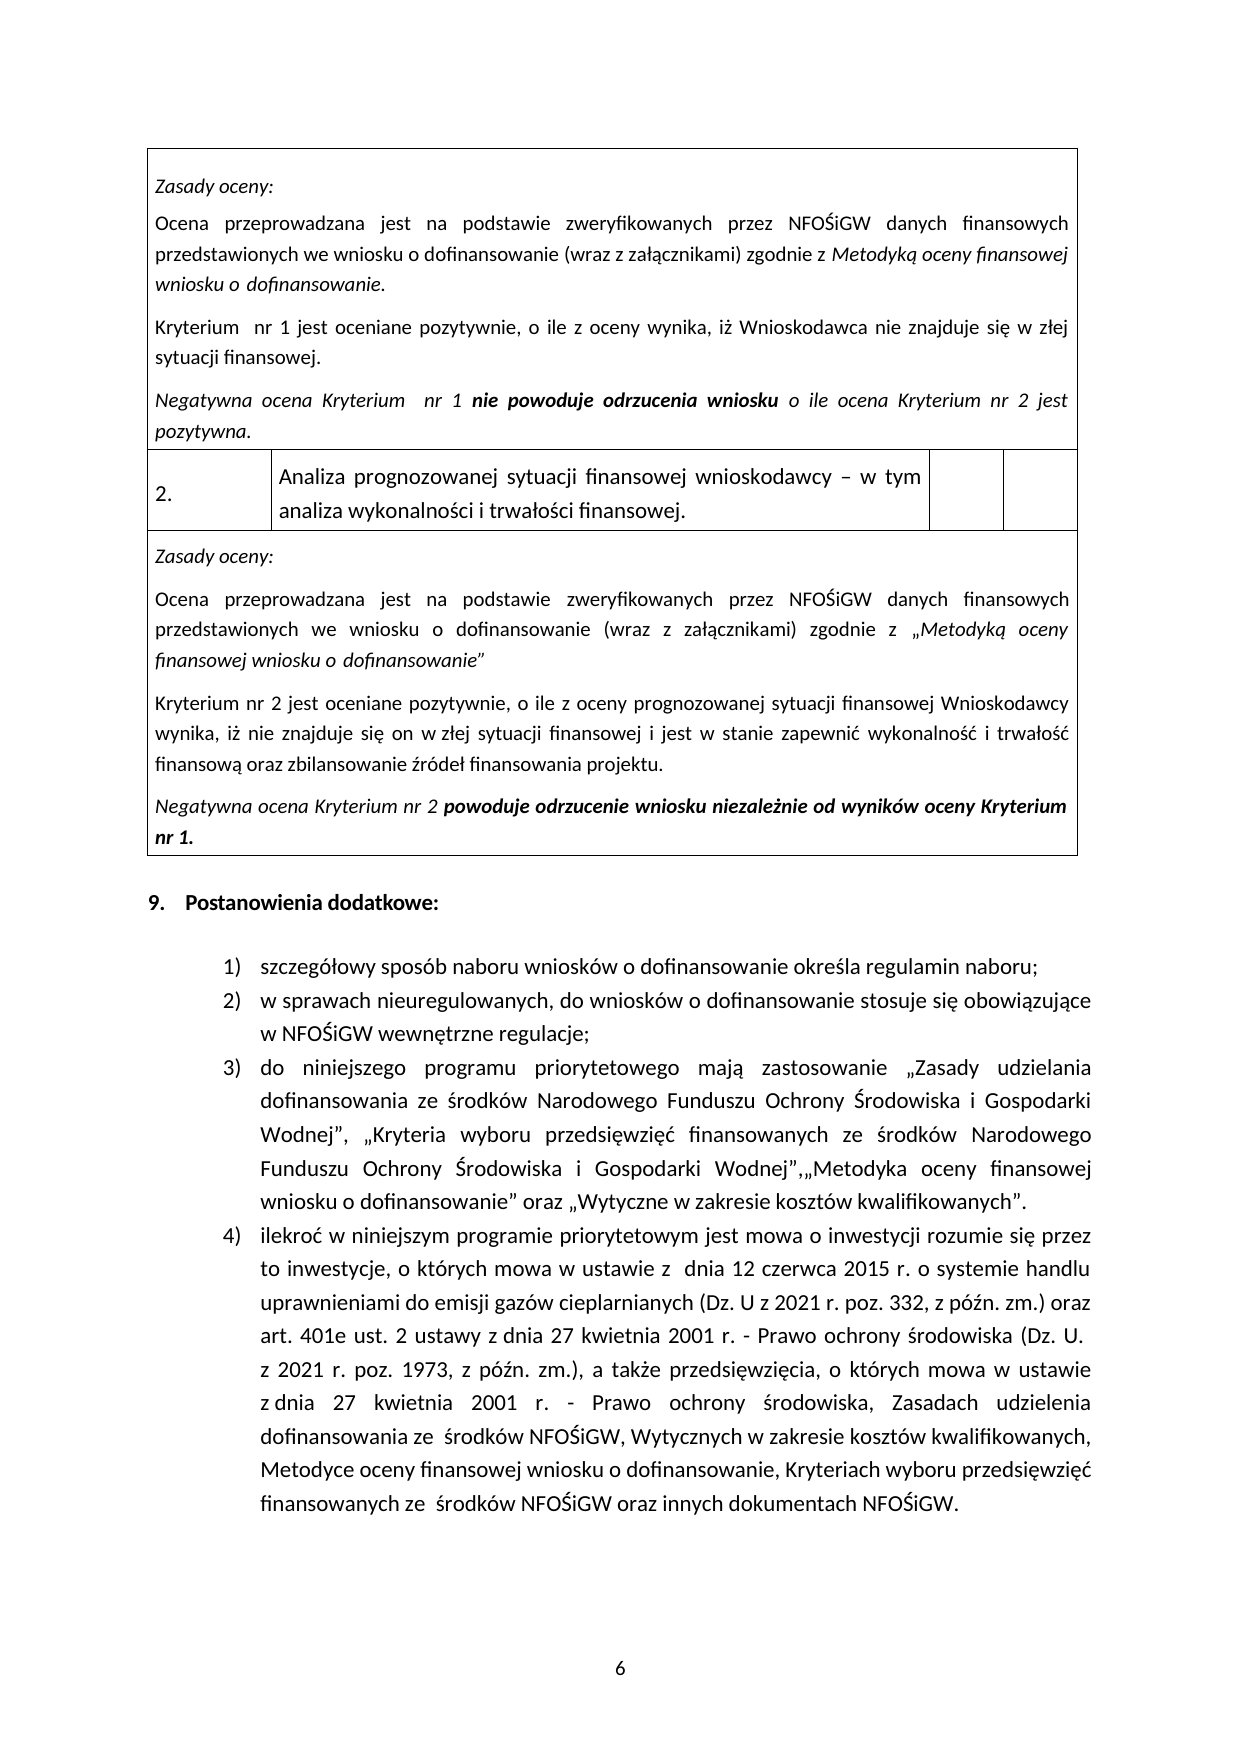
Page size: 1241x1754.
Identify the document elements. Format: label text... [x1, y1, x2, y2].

table_cell [1004, 450, 1077, 530]
list szczegółowy sposób naboru wniosków o dofinansowanie określa regulamin naboru; [223, 952, 1093, 980]
table_cell Analiza prognozowanej sytuacji finansowej wnioskodawcy – w tym analiza wykonalności i trwałości finansowej. [272, 450, 929, 530]
list w sprawach nieuregulowanych, do wniosków o dofinansowanie stosuje się obowiązujące w NFOŚiGW wewnętrzne regulacje; [223, 986, 1093, 1047]
list do niniejszego programu priorytetowego mają zastosowanie „Zasady udzielania dofinansowania ze środków Narodowego Funduszu Ochrony Środowiska i Gospodarki Wodnej”, „Kryteria wyboru przedsięwzięć finansowanych ze środków Narodowego Funduszu Ochrony Środowiska i Gospodarki Wodnej”,„Metodyka oceny finansowej wniosku o dofinansowanie” oraz „Wytyczne w zakresie kosztów kwalifikowanych”. [223, 1053, 1093, 1215]
table_cell Zasady oceny: Ocena przeprowadzana jest na podstawie zweryfikowanych przez NFOŚiGW danych finansowych przedstawionych we wniosku o dofinansowanie (wraz z załącznikami) zgodnie z Metodyką oceny finansowej wniosku o dofinansowanie. Kryterium nr 1 jest oceniane pozytywnie, o ile z oceny wynika, iż Wnioskodawca nie znajduje się w złej sytuacji finansowej. Negatywna ocena Kryterium nr 1 nie powoduje odrzucenia wniosku o ile ocena Kryterium nr 2 jest pozytywna. [148, 149, 1077, 449]
subtitle Postanowienia dodatkowe: [148, 888, 1093, 916]
table_cell [930, 450, 1003, 530]
list ilekroć w niniejszym programie priorytetowym jest mowa o inwestycji rozumie się przez to inwestycje, o których mowa w ustawie z dnia 12 czerwca 2015 r. o systemie handlu uprawnieniami do emisji gazów cieplarnianych (Dz. U z 2021 r. poz. 332, z późn. zm.) oraz art. 401e ust. 2 ustawy z dnia 27 kwietnia 2001 r. - Prawo ochrony środowiska (Dz. U. z 2021 r. poz. 1973, z późn. zm.), a także przedsięwzięcia, o których mowa w ustawie z dnia 27 kwietnia 2001 r. - Prawo ochrony środowiska, Zasadach udzielenia dofinansowania ze środków NFOŚiGW, Wytycznych w zakresie kosztów kwalifikowanych, Metodyce oceny finansowej wniosku o dofinansowanie, Kryteriach wyboru przedsięwzięć finansowanych ze środków NFOŚiGW oraz innych dokumentach NFOŚiGW. [223, 1221, 1093, 1517]
table_cell 2. [148, 450, 271, 530]
table_cell Zasady oceny: Ocena przeprowadzana jest na podstawie zweryfikowanych przez NFOŚiGW danych finansowych przedstawionych we wniosku o dofinansowanie (wraz z załącznikami) zgodnie z „Metodyką oceny finansowej wniosku o dofinansowanie” Kryterium nr 2 jest oceniane pozytywnie, o ile z oceny prognozowanej sytuacji finansowej Wnioskodawcy wynika, iż nie znajduje się on w złej sytuacji finansowej i jest w stanie zapewnić wykonalność i trwałość finansową oraz zbilansowanie źródeł finansowania projektu. Negatywna ocena Kryterium nr 2 powoduje odrzucenie wniosku niezależnie od wyników oceny Kryterium nr 1. [148, 531, 1077, 855]
